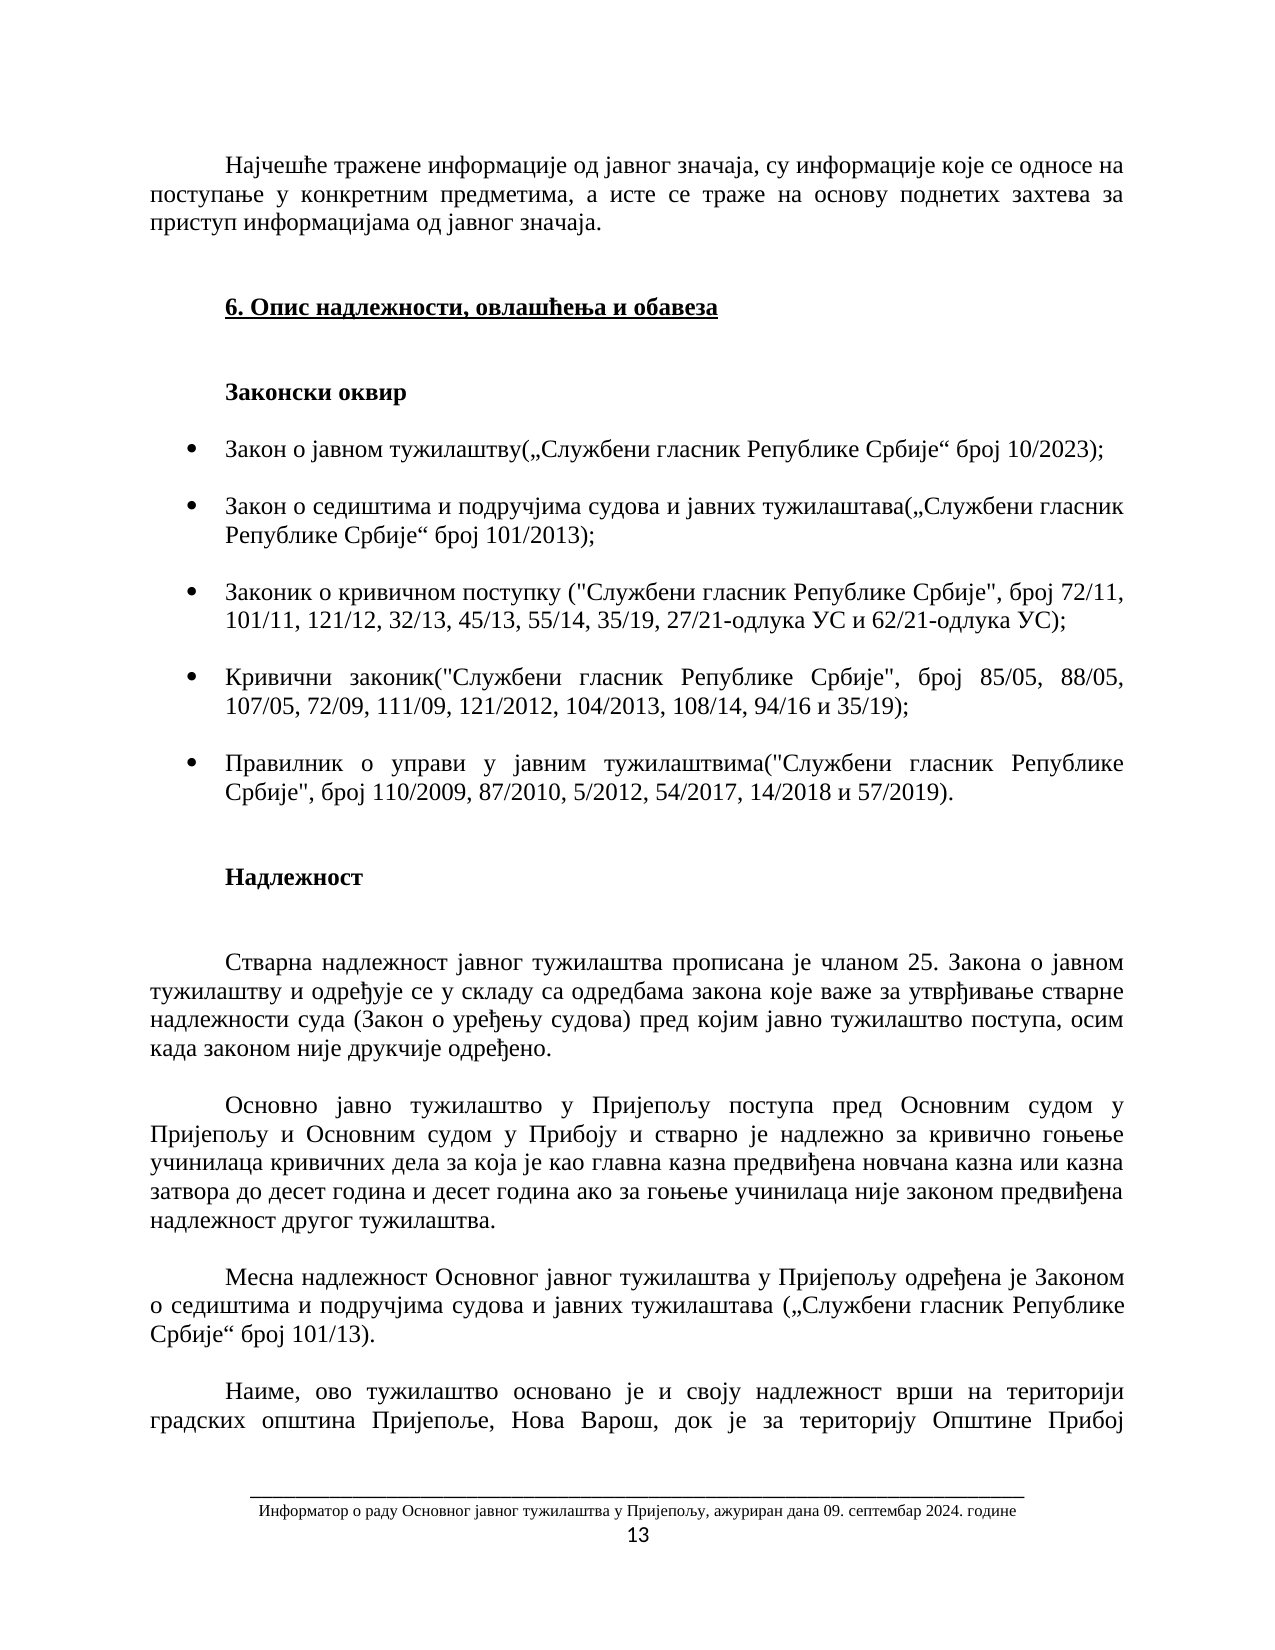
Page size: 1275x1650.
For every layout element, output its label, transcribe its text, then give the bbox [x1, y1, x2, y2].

list Правилник о управи у јавним тужилаштвима("Службени гласник Републике Србије", број 110/2009, 87/2010, 5/2012, 54/2017, 14/2018 и 57/2019). [187, 748, 1125, 805]
text Основно јавно тужилаштво у Пријепољу поступа пред Основним судом у Пријепољу и Основним судом у Прибоју и стварно је надлежно за кривично гоњење учинилаца кривичних дела за која је као главна казна предвиђена новчана казна или казна затвора до десет година и десет година ако за гоњење учинилаца није законом предвиђена надлежност другог тужилаштва. [150, 1090, 1125, 1234]
text Законски оквир [150, 377, 1125, 406]
text 6. Опис надлежности, овлашћења и обавеза [150, 292, 1125, 321]
list Кривични законик("Службени гласник Републике Србије", број 85/05, 88/05, 107/05, 72/09, 111/09, 121/2012, 104/2013, 108/14, 94/16 и 35/19); [187, 662, 1125, 720]
text Надлежност [150, 862, 1125, 891]
text Стварна надлежност јавног тужилаштва прописана је чланом 25. Закона о јавном тужилаштву и одређује се у складу са одредбама закона које важе за утврђивање стварне надлежности суда (Закон о уређењу судова) пред којим јавно тужилаштво поступа, осим када законом није друкчије одређено. [150, 947, 1125, 1062]
list Законик о кривичном поступку ("Службени гласник Републике Србије", број 72/11, 101/11, 121/12, 32/13, 45/13, 55/14, 35/19, 27/21-одлука УС и 62/21-одлука УС); [187, 577, 1125, 634]
list Закон о јавном тужилаштву(„Службени гласник Републике Србије“ број 10/2023); [187, 434, 1125, 463]
text Месна надлежност Основног јавног тужилаштва у Пријепољу одређена је Законом о седиштима и подручјима судова и јавних тужилаштава („Службени гласник Републике Србије“ број 101/13). [150, 1262, 1125, 1348]
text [150, 1376, 1125, 1433]
list Закон о седиштима и подручјима судова и јавних тужилаштава(„Службени гласник Републике Србије“ број 101/2013); [187, 491, 1125, 549]
text Најчешће тражене информације од јавног значаја, су информације које се односе на поступање у конкретним предметима, а исте се траже на основу поднетих захтева за приступ информацијама од јавног значаја. [150, 150, 1125, 236]
